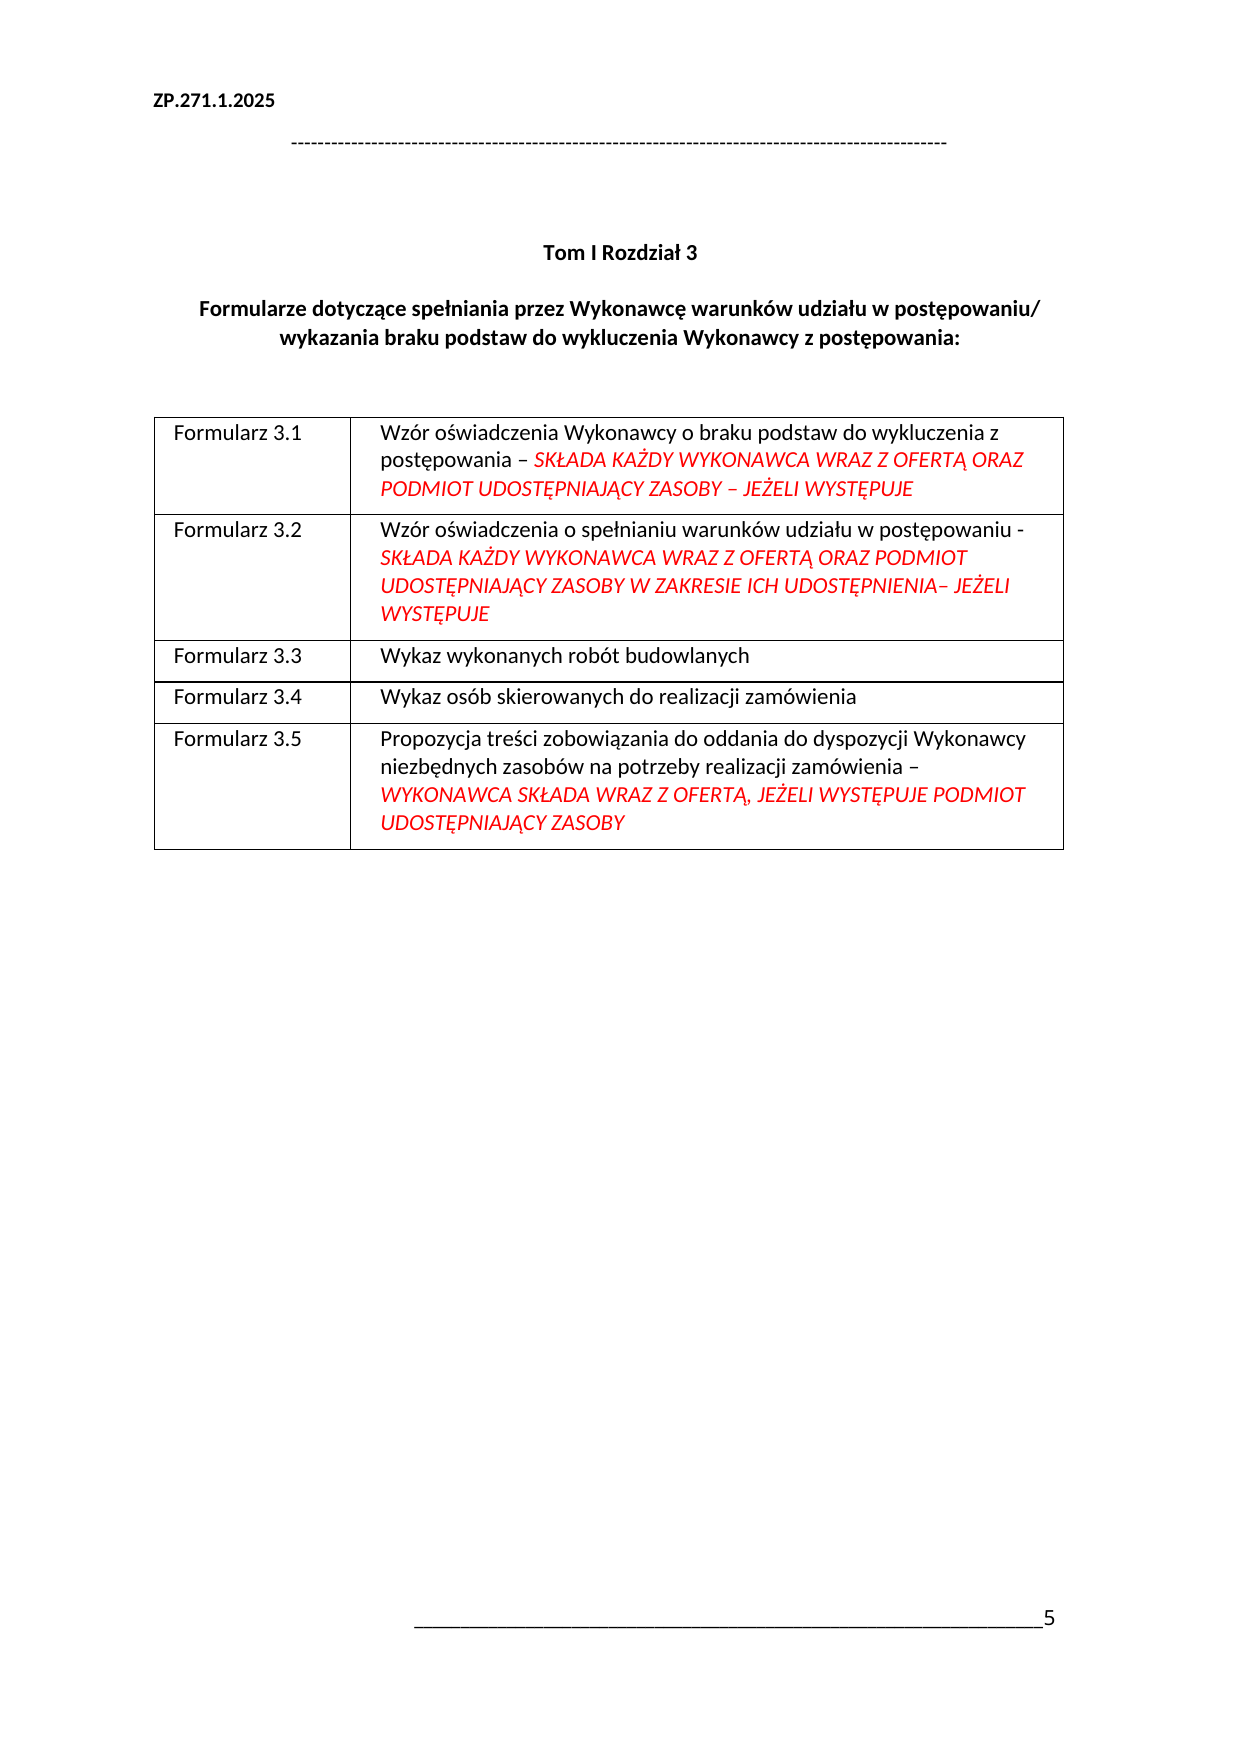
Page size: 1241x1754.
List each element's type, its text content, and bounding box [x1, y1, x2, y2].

text Tom I Rozdział 3 [148, 238, 1093, 267]
table_cell Wykaz wykonanych robót budowlanych [351, 641, 1063, 681]
table_cell Propozycja treści zobowiązania do oddania do dyspozycji Wykonawcy niezbędnych zasobów na potrzeby realizacji zamówienia – WYKONAWCA SKŁADA WRAZ Z OFERTĄ, JEŻELI WYSTĘPUJE PODMIOT UDOSTĘPNIAJĄCY ZASOBY [351, 724, 1063, 848]
text Formularze dotyczące spełniania przez Wykonawcę warunków udziału w postępowaniu/ wykazania braku podstaw do wykluczenia Wykonawcy z postępowania: [148, 294, 1093, 351]
table_cell Formularz 3.2 [155, 515, 350, 640]
table_cell Wzór oświadczenia o spełnianiu warunków udziału w postępowaniu - SKŁADA KAŻDY WYKONAWCA WRAZ Z OFERTĄ ORAZ PODMIOT UDOSTĘPNIAJĄCY ZASOBY W ZAKRESIE ICH UDOSTĘPNIENIA– JEŻELI WYSTĘPUJE [351, 515, 1063, 640]
table_cell Formularz 3.4 [155, 683, 350, 723]
table_header Formularz 3.1 [155, 418, 350, 514]
table_header Wzór oświadczenia Wykonawcy o braku podstaw do wykluczenia z postępowania – SKŁADA KAŻDY WYKONAWCA WRAZ Z OFERTĄ ORAZ PODMIOT UDOSTĘPNIAJĄCY ZASOBY – JEŻELI WYSTĘPUJE [351, 418, 1063, 514]
table_cell Formularz 3.3 [155, 641, 350, 681]
table_cell Wykaz osób skierowanych do realizacji zamówienia [351, 683, 1063, 723]
table_cell Formularz 3.5 [155, 724, 350, 848]
